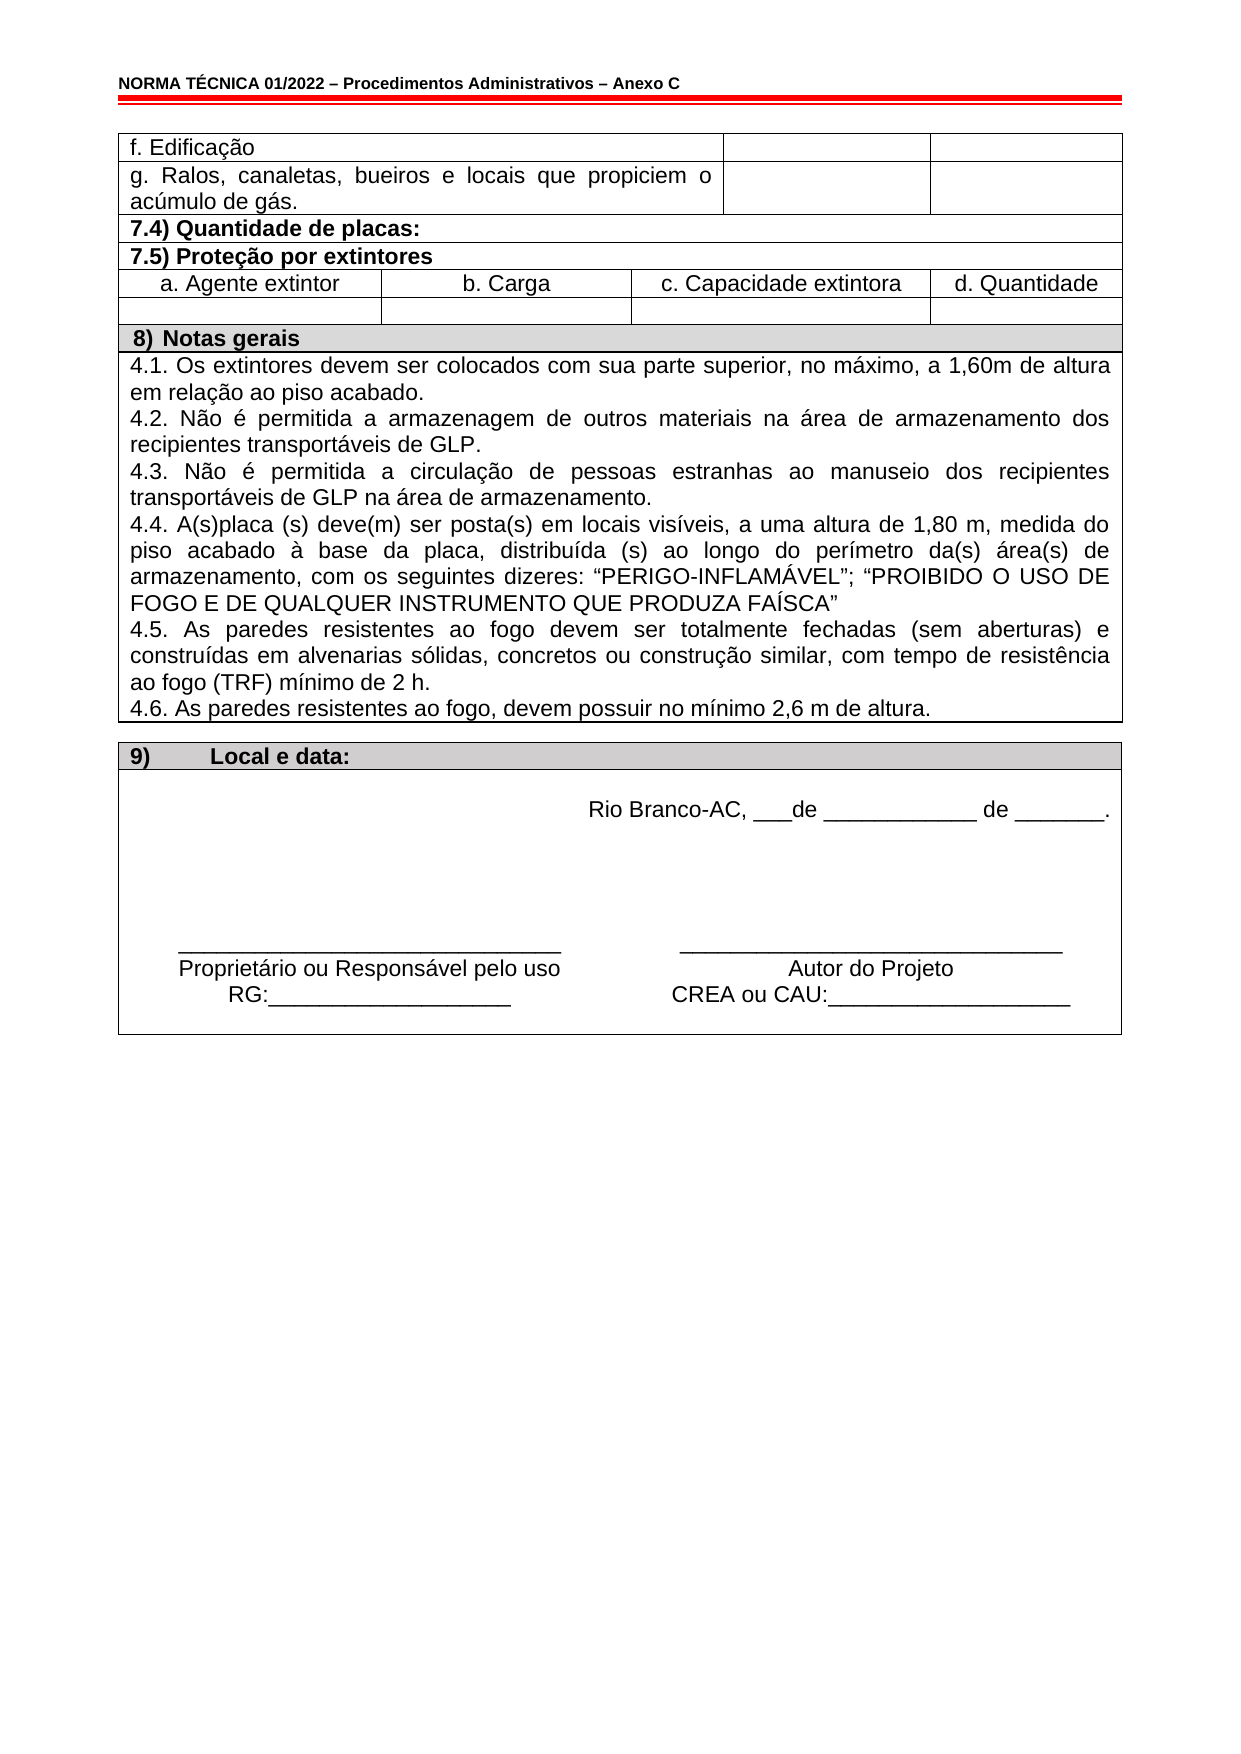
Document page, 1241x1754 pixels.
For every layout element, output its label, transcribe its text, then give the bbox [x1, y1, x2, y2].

table_cell [382, 298, 631, 324]
table_cell f. Edificação [119, 134, 723, 161]
table_cell Notas gerais [119, 325, 1122, 351]
table_cell b. Carga [382, 270, 631, 297]
table_cell ______________________________ Autor do Projeto CREA ou CAU:___________________ [620, 849, 1121, 1033]
table_cell 7.5) Proteção por extintores [119, 243, 1122, 269]
table_header Local e data: [119, 743, 1121, 769]
table_cell 7.4) Quantidade de placas: [119, 215, 1122, 242]
table_cell g. Ralos, canaletas, bueiros e locais que propiciem o acúmulo de gás. [119, 162, 723, 214]
table_cell [724, 134, 930, 161]
table_cell Rio Branco-AC, ___de ____________ de _______. [119, 770, 1121, 849]
table_cell [931, 134, 1122, 161]
table_cell c. Capacidade extintora [632, 270, 930, 297]
table_cell [931, 298, 1122, 324]
table_cell [724, 162, 930, 214]
table_cell ______________________________ Proprietário ou Responsável pelo uso RG:___________________ [119, 849, 620, 1033]
table_cell 4.1. Os extintores devem ser colocados com sua parte superior, no máximo, a 1,60m de altura em relação ao piso acabado. 4.2. Não é permitida a armazenagem de outros materiais na área de armazenamento dos recipientes transportáveis de GLP. 4.3. Não é permitida a circulação de pessoas estranhas ao manuseio dos recipientes transportáveis de GLP na área de armazenamento. 4.4. A(s)placa (s) deve(m) ser posta(s) em locais visíveis, a uma altura de 1,80 m, medida do piso acabado à base da placa, distribuída (s) ao longo do perímetro da(s) área(s) de armazenamento, com os seguintes dizeres: “PERIGO-INFLAMÁVEL”; “PROIBIDO O USO DE FOGO E DE QUALQUER INSTRUMENTO QUE PRODUZA FAÍSCA” 4.5. As paredes resistentes ao fogo devem ser totalmente fechadas (sem aberturas) e construídas em alvenarias sólidas, concretos ou construção similar, com tempo de resistência ao fogo (TRF) mínimo de 2 h. 4.6. As paredes resistentes ao fogo, devem possuir no mínimo 2,6 m de altura. [119, 353, 1122, 721]
table_cell [931, 162, 1122, 214]
table_cell [119, 298, 381, 324]
table_cell d. Quantidade [931, 270, 1122, 297]
table_cell [632, 298, 930, 324]
table_cell a. Agente extintor [119, 270, 381, 297]
